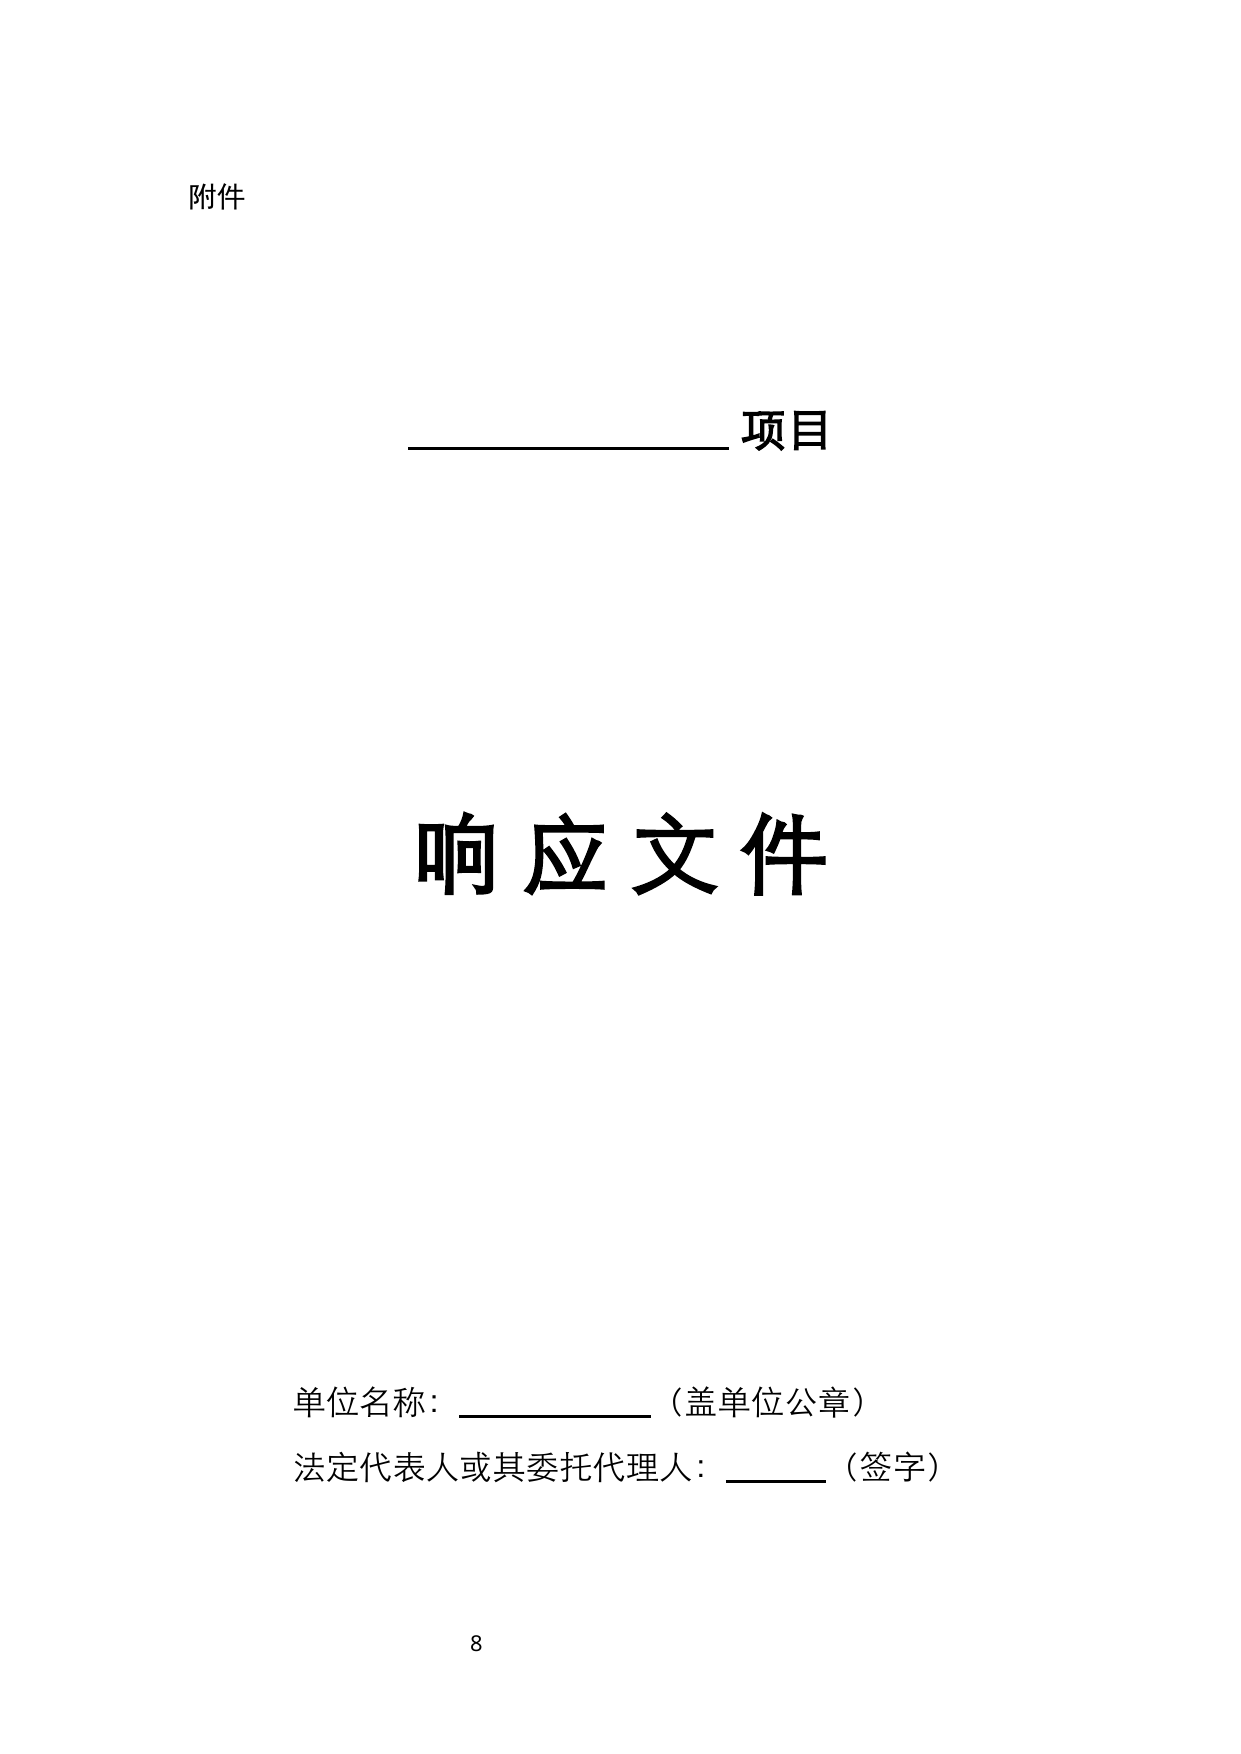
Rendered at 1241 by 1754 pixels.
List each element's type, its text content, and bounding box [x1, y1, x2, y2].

text 附件 [187, 162, 1053, 227]
text 单位名称： （盖单位公章） [226, 1368, 1053, 1433]
text 响 应 文 件 [187, 783, 1053, 913]
text 法定代表人或其委托代理人： （签字） [226, 1433, 1053, 1498]
text 项目 [187, 393, 1053, 458]
